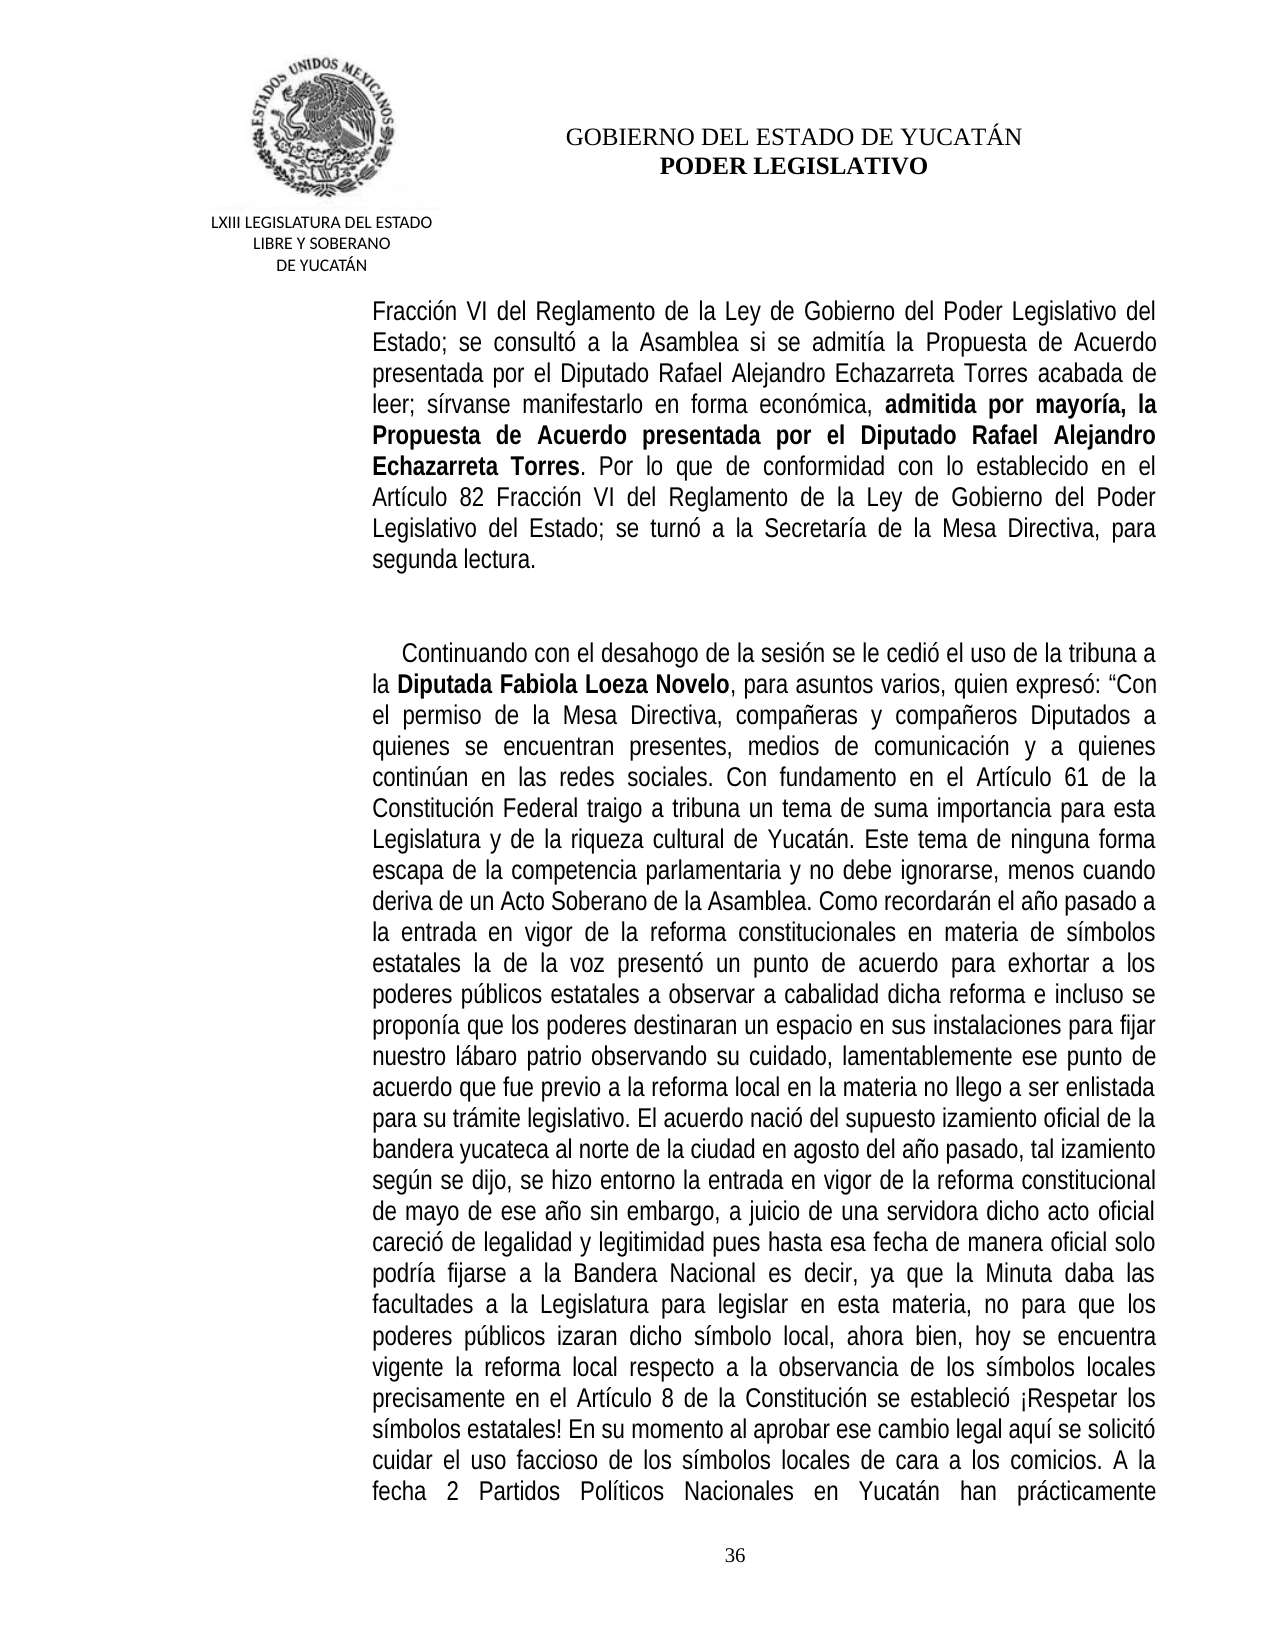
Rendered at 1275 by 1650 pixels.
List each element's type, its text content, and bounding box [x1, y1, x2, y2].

picture [206, 50, 443, 211]
